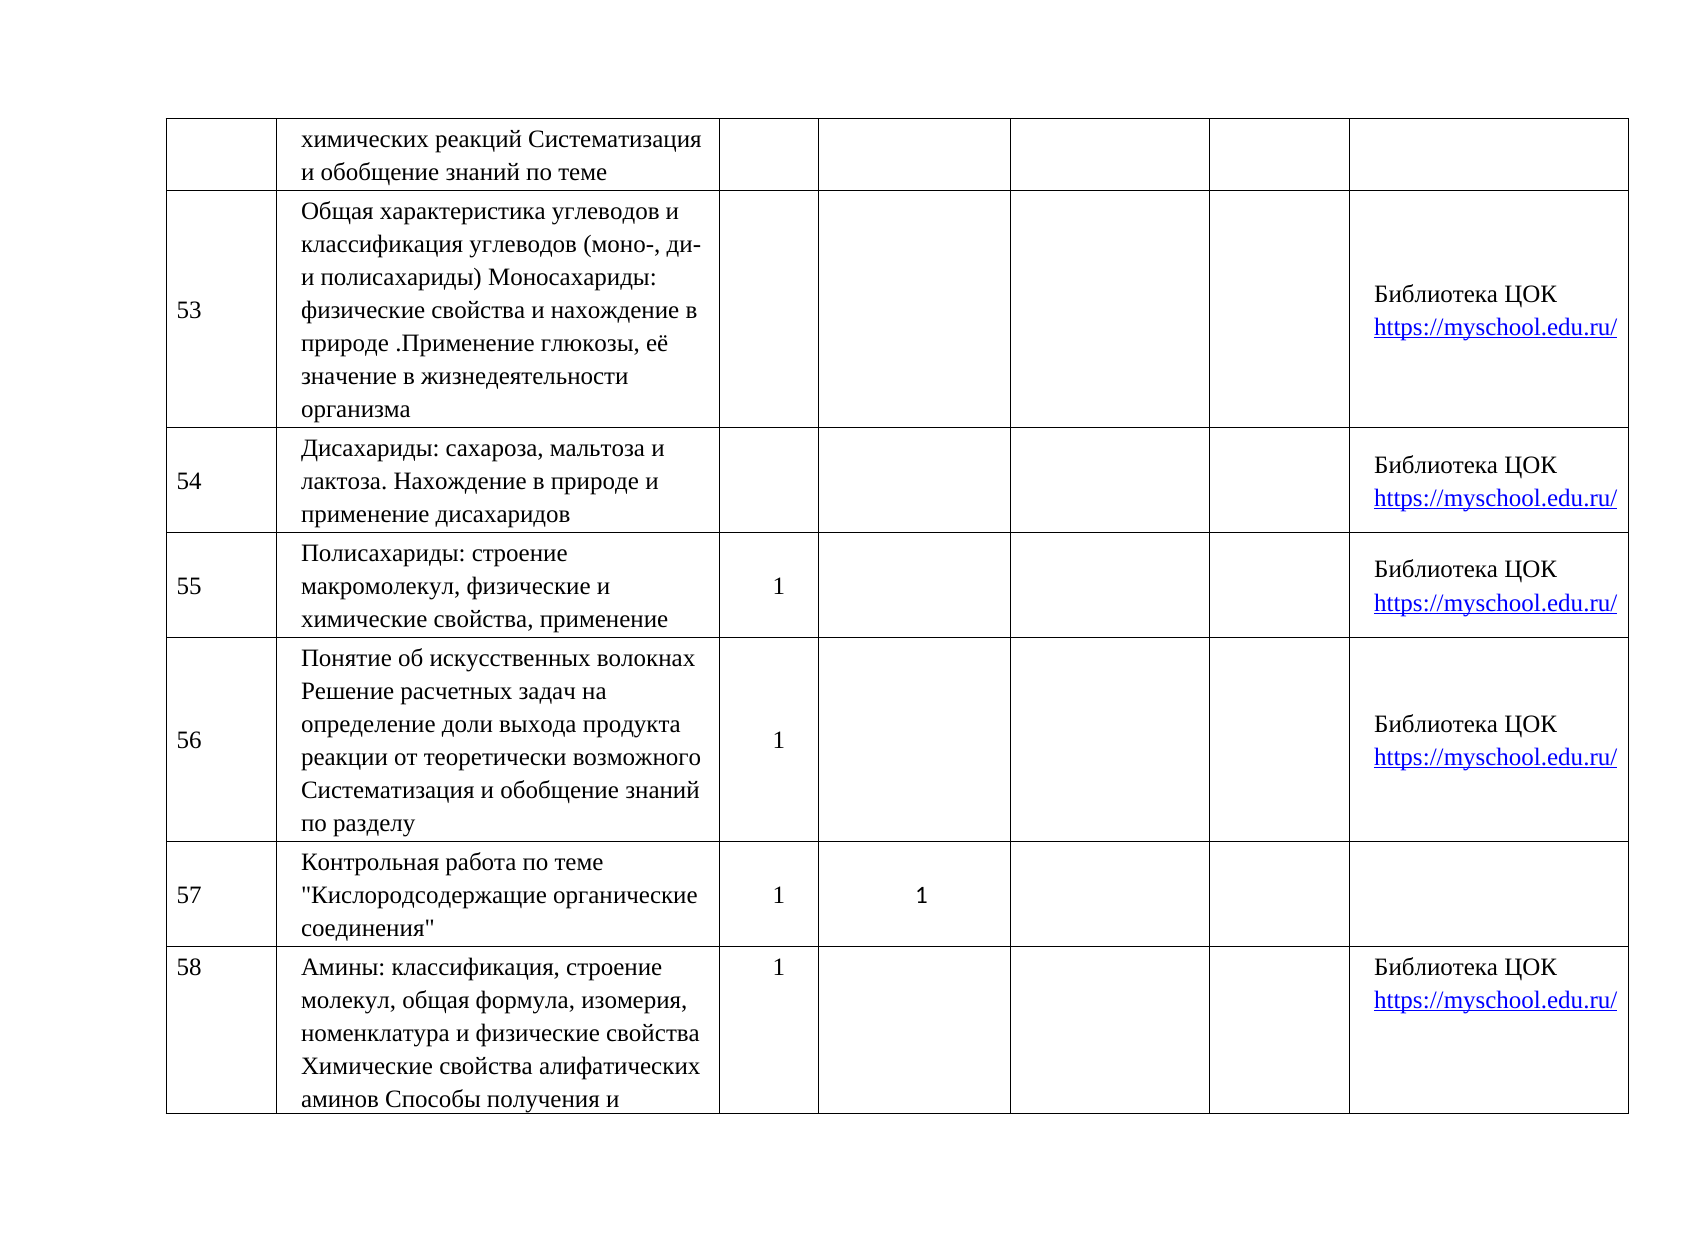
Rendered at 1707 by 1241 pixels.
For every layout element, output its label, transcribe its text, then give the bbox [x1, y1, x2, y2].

table_cell 1 [720, 638, 818, 841]
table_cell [277, 947, 719, 1113]
table_cell 1 [720, 533, 818, 637]
table_cell [1011, 947, 1209, 1113]
table_cell 1 [720, 842, 818, 946]
table_cell [1210, 533, 1349, 637]
table_cell [1210, 191, 1349, 427]
table_cell [1210, 119, 1349, 190]
table_cell Библиотека ЦОК https://myschool.edu.ru/ [1350, 428, 1628, 532]
table_cell [819, 638, 1010, 841]
table_cell Общая характеристика углеводов и классификация углеводов (моно-, ди- и полисахариды) Моносахариды: физические свойства и нахождение в природе .Применение глюкозы, её значение в жизнедеятельности организма [277, 191, 719, 427]
table_cell [819, 947, 1010, 1113]
table_cell [1350, 119, 1628, 190]
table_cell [277, 119, 719, 190]
table_cell [1350, 842, 1628, 946]
table_cell [1011, 638, 1209, 841]
table_cell 52 [167, 119, 276, 190]
table_cell [720, 428, 818, 532]
table_cell 1 [819, 842, 1010, 946]
table_cell 58 [167, 947, 276, 1113]
table_cell [1011, 842, 1209, 946]
table_cell Библиотека ЦОК https://myschool.edu.ru/ [1350, 191, 1628, 427]
table_cell Библиотека ЦОК https://myschool.edu.ru/ [1350, 638, 1628, 841]
table_cell [1011, 119, 1209, 190]
table_cell [819, 119, 1010, 190]
table_cell [1210, 638, 1349, 841]
table_cell Контрольная работа по теме "Кислородсодержащие органические соединения" [277, 842, 719, 946]
table_cell [1011, 191, 1209, 427]
table_cell [1210, 842, 1349, 946]
table_cell 57 [167, 842, 276, 946]
table_cell Дисахариды: сахароза, мальтоза и лактоза. Нахождение в природе и применение дисахаридов [277, 428, 719, 532]
table_cell [1011, 428, 1209, 532]
table_cell [819, 191, 1010, 427]
table_cell 54 [167, 428, 276, 532]
table_cell 56 [167, 638, 276, 841]
table_cell 1 [720, 947, 818, 1113]
table_cell [720, 191, 818, 427]
table_cell Понятие об искусственных волокнах Решение расчетных задач на определение доли выхода продукта реакции от теоретически возможного Систематизация и обобщение знаний по разделу [277, 638, 719, 841]
table_cell 53 [167, 191, 276, 427]
table_cell 1 [720, 119, 818, 190]
table_cell Полисахариды: строение макромолекул, физические и химические свойства, применение [277, 533, 719, 637]
table_cell [1210, 947, 1349, 1113]
table_cell Библиотека ЦОК https://myschool.edu.ru/ [1350, 533, 1628, 637]
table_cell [1350, 947, 1628, 1113]
table_cell [1210, 428, 1349, 532]
table_cell 55 [167, 533, 276, 637]
table_cell [1011, 533, 1209, 637]
table_cell [819, 428, 1010, 532]
table_cell [819, 533, 1010, 637]
